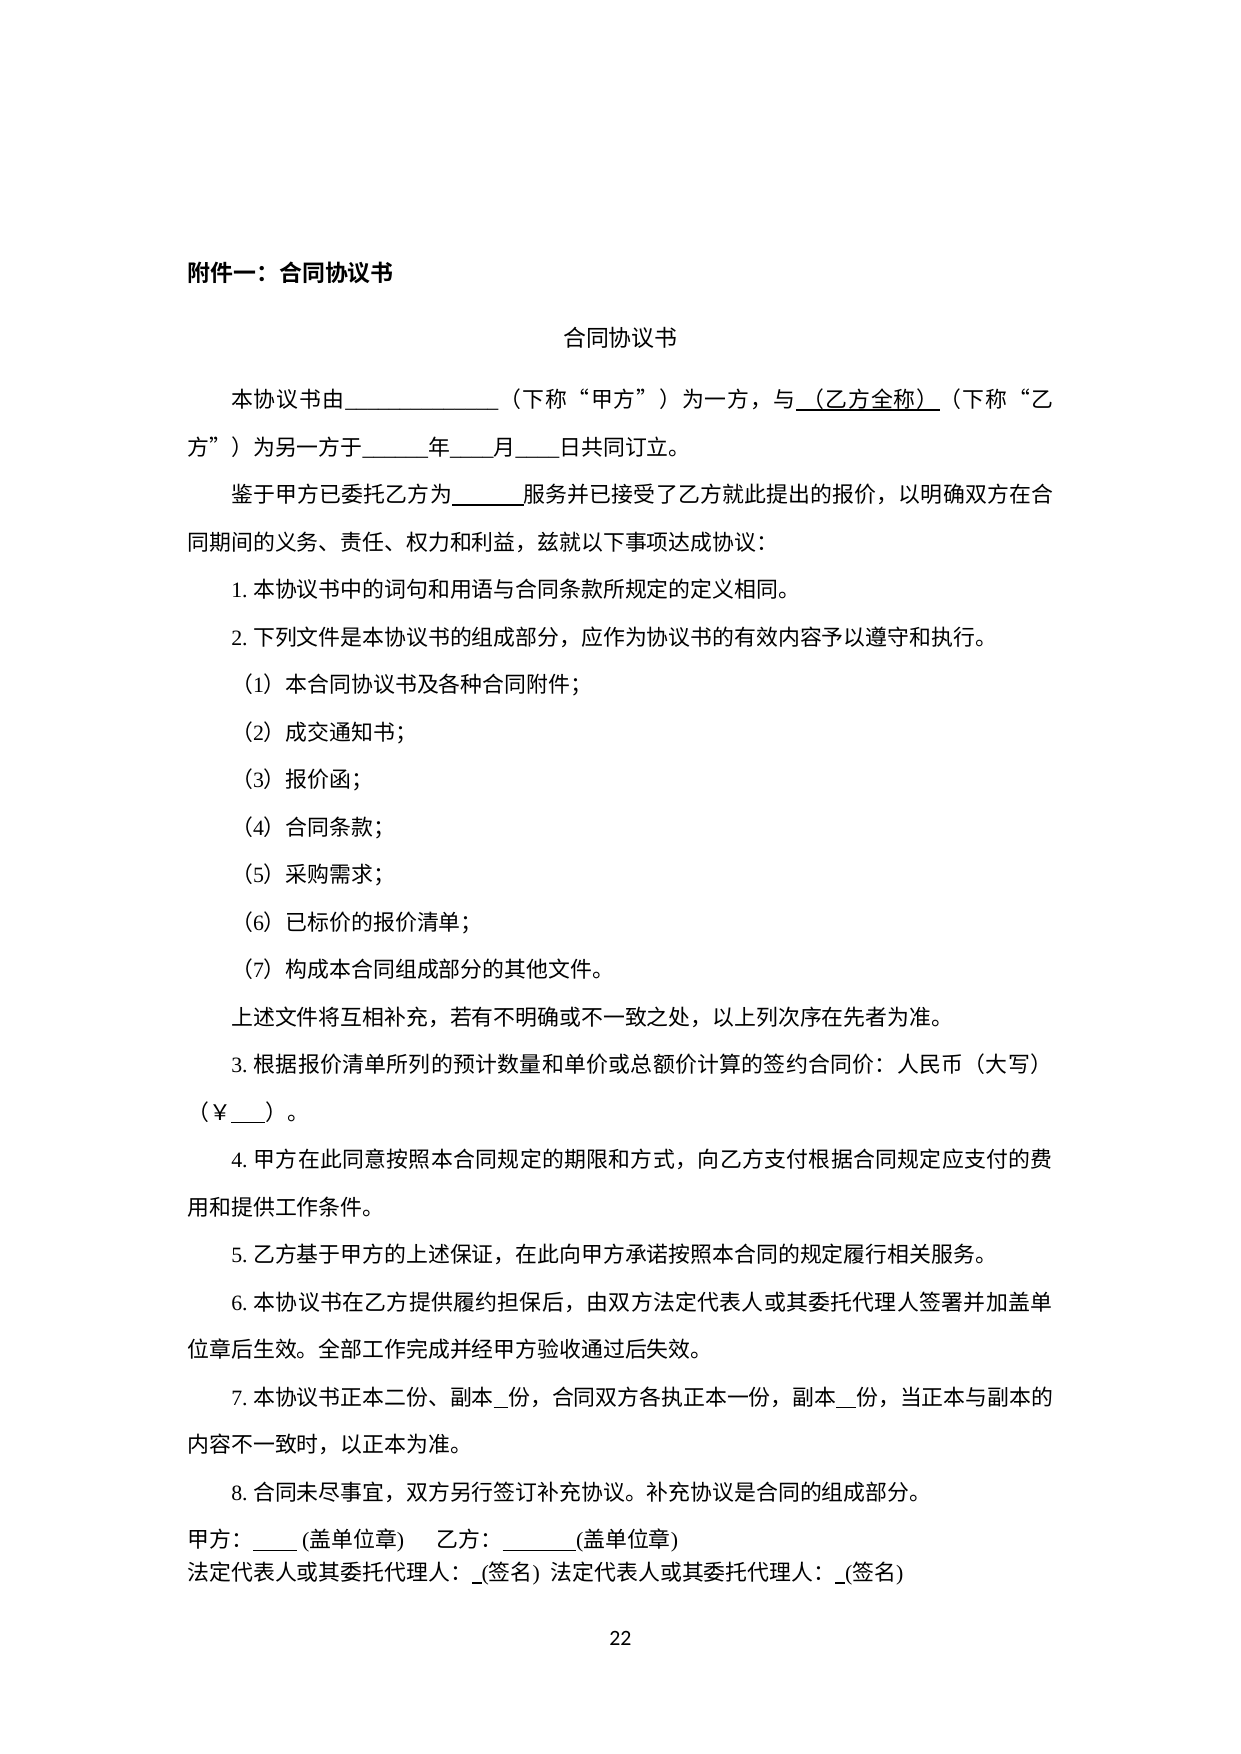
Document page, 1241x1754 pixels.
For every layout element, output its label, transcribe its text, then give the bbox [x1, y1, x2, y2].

text （7）构成本合同组成部分的其他文件。 [187, 952, 1053, 984]
text （5）采购需求； [187, 857, 1053, 889]
text 6. 本协议书在乙方提供履约担保后，由双方法定代表人或其委托代理人签署并加盖单位章后生效。全部工作完成并经甲方验收通过后失效。 [187, 1284, 1053, 1364]
text （6）已标价的报价清单； [187, 904, 1053, 936]
text （3）报价函； [187, 762, 1053, 794]
text （4）合同条款； [187, 809, 1053, 841]
text （1）本合同协议书及各种合同附件； [187, 667, 1053, 699]
text 3. 根据报价清单所列的预计数量和单价或总额价计算的签约合同价：人民币（大写） （￥ ）。 [187, 1047, 1053, 1126]
text （2）成交通知书； [187, 714, 1053, 746]
text 2. 下列文件是本协议书的组成部分，应作为协议书的有效内容予以遵守和执行。 [187, 619, 1053, 651]
text 4. 甲方在此同意按照本合同规定的期限和方式，向乙方支付根据合同规定应支付的费用和提供工作条件。 [187, 1142, 1053, 1221]
text 甲方： (盖单位章) 乙方： (盖单位章) [187, 1522, 1053, 1554]
text 5. 乙方基于甲方的上述保证，在此向甲方承诺按照本合同的规定履行相关服务。 [187, 1237, 1053, 1269]
text 7. 本协议书正本二份、副本 份，合同双方各执正本一份，副本 份，当正本与副本的内容不一致时，以正本为准。 [187, 1379, 1053, 1459]
text 本协议书由______________（下称“甲方”）为一方，与 （乙方全称）（下称“乙方”）为另一方于______年____月____日共同订立。 [187, 382, 1053, 461]
text 1. 本协议书中的词句和用语与合同条款所规定的定义相同。 [187, 572, 1053, 604]
text 上述文件将互相补充，若有不明确或不一致之处，以上列次序在先者为准。 [187, 999, 1053, 1031]
text 合同协议书 [187, 304, 1053, 369]
text 法定代表人或其委托代理人： (签名) 法定代表人或其委托代理人： (签名) [187, 1554, 1053, 1587]
list 附件一：合同协议书 [187, 239, 1053, 304]
text 鉴于甲方已委托乙方为 服务并已接受了乙方就此提出的报价，以明确双方在合同期间的义务、责任、权力和利益，兹就以下事项达成协议： [187, 477, 1053, 556]
text 8. 合同未尽事宜，双方另行签订补充协议。补充协议是合同的组成部分。 [187, 1474, 1053, 1506]
